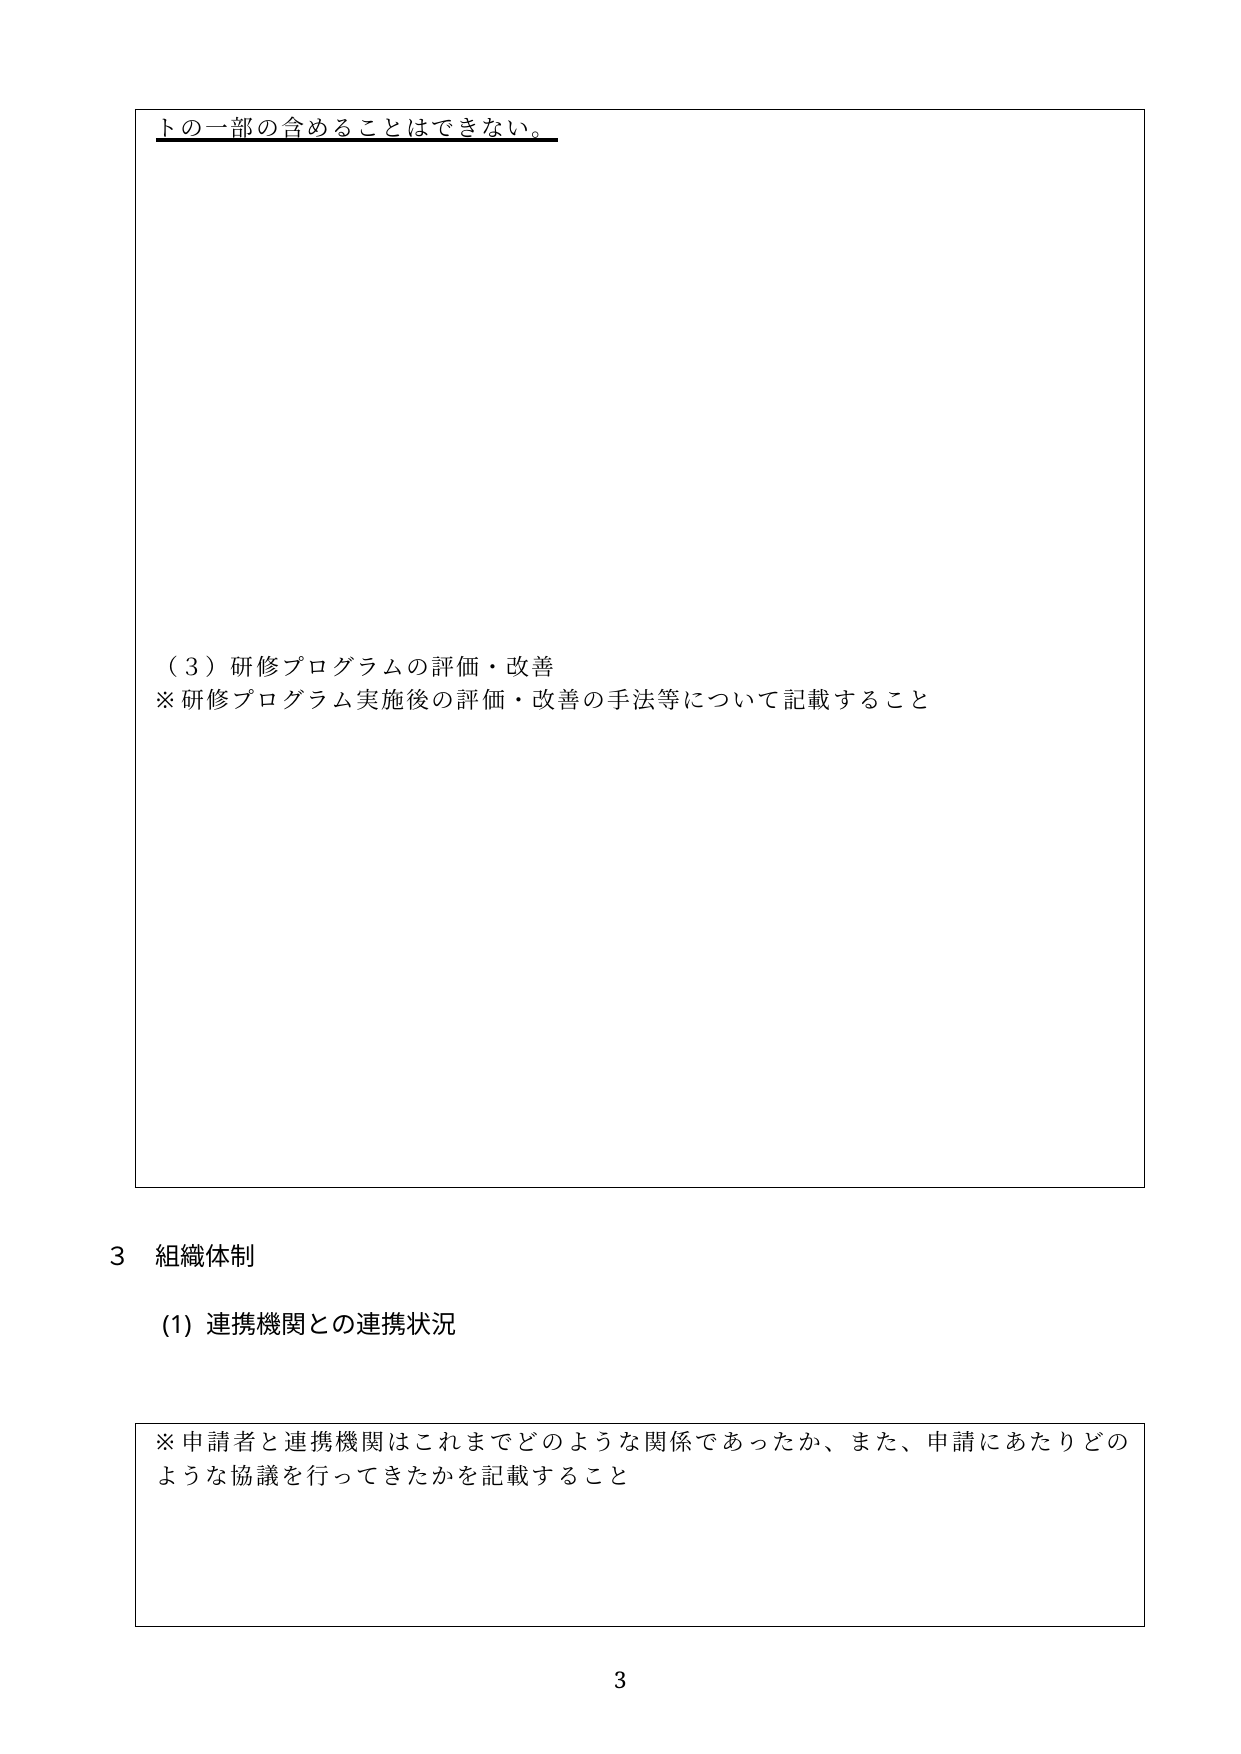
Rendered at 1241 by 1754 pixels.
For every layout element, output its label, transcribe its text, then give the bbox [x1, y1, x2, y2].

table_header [136, 110, 1144, 1187]
text (1) 連携機関との連携状況 [105, 1289, 1135, 1356]
text ３ 組織体制 [105, 1221, 1135, 1289]
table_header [136, 1424, 1144, 1626]
